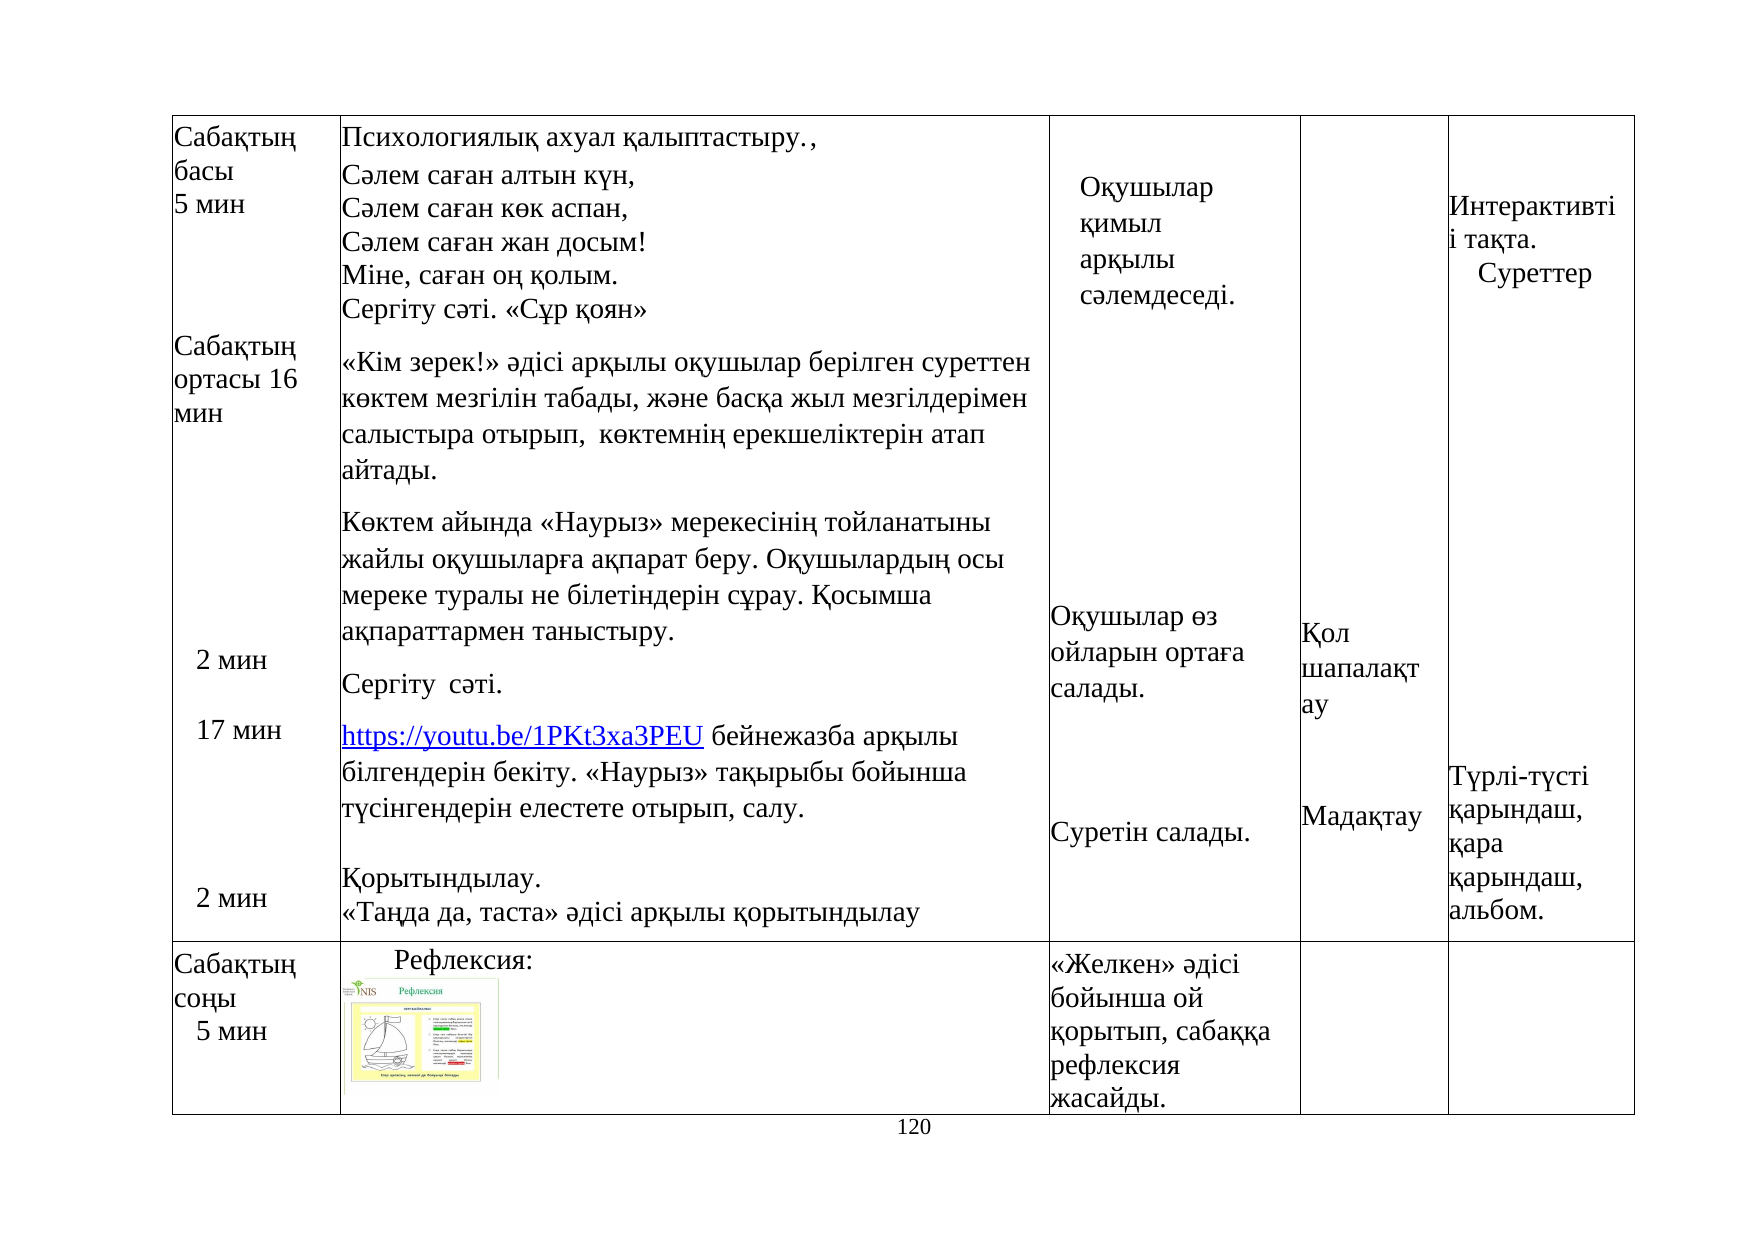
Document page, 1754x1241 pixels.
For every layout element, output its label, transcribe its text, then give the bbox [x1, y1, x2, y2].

table_cell Қол шапалақтау Мадақтау [1301, 116, 1448, 941]
table_cell Сабақтың соңы 5 мин [173, 942, 340, 1114]
table_cell [1301, 942, 1448, 1114]
table_cell Сабақтың басы 5 мин Сабақтың ортасы 16 мин 2 мин 17 мин 2 мин [173, 116, 340, 941]
table_cell Интерактивті і тақта. Суреттер Түрлі-түсті қарындаш, қара қарындаш, альбом. [1449, 116, 1634, 941]
table_cell Рефлексия: [341, 942, 1049, 1114]
picture [341, 976, 500, 1095]
table_cell [1449, 942, 1634, 1114]
table_cell Оқушылар қимыл арқылы сәлемдеседі. Оқушылар өз ойларын ортаға салады. Суретін салады. [1050, 116, 1300, 941]
table_cell «Желкен» әдісі бойынша ой қорытып, сабаққа рефлексия жасайды. [1050, 942, 1300, 1114]
table_cell Психологиялық ахуал қалыптастыру. , Сәлем саған алтын күн, Сәлем саған көк аспан, Сәлем саған жан досым! Міне, саған оң қолым. Сергіту сәті. «Сұр қоян» «Кім зерек!» әдісі арқылы оқушылар берілген суреттен көктем мезгілін табады, және басқа жыл мезгілдерімен салыстыра отырып, көктемнің ерекшеліктерін атап айтады. Көктем айында «Наурыз» мерекесінің тойланатыны жайлы оқушыларға ақпарат беру. Оқушылардың осы мереке туралы не білетіндерін сұрау. Қосымша ақпараттармен таныстыру. Сергіту сәті. https://youtu.be/1PKt3xa3PEU бейнежазба арқылы білгендерін бекіту. «Наурыз» тақырыбы бойынша түсінгендерін елестете отырып, салу. Қорытындылау. «Таңда да, таста» әдісі арқылы қорытындылау [341, 116, 1049, 941]
